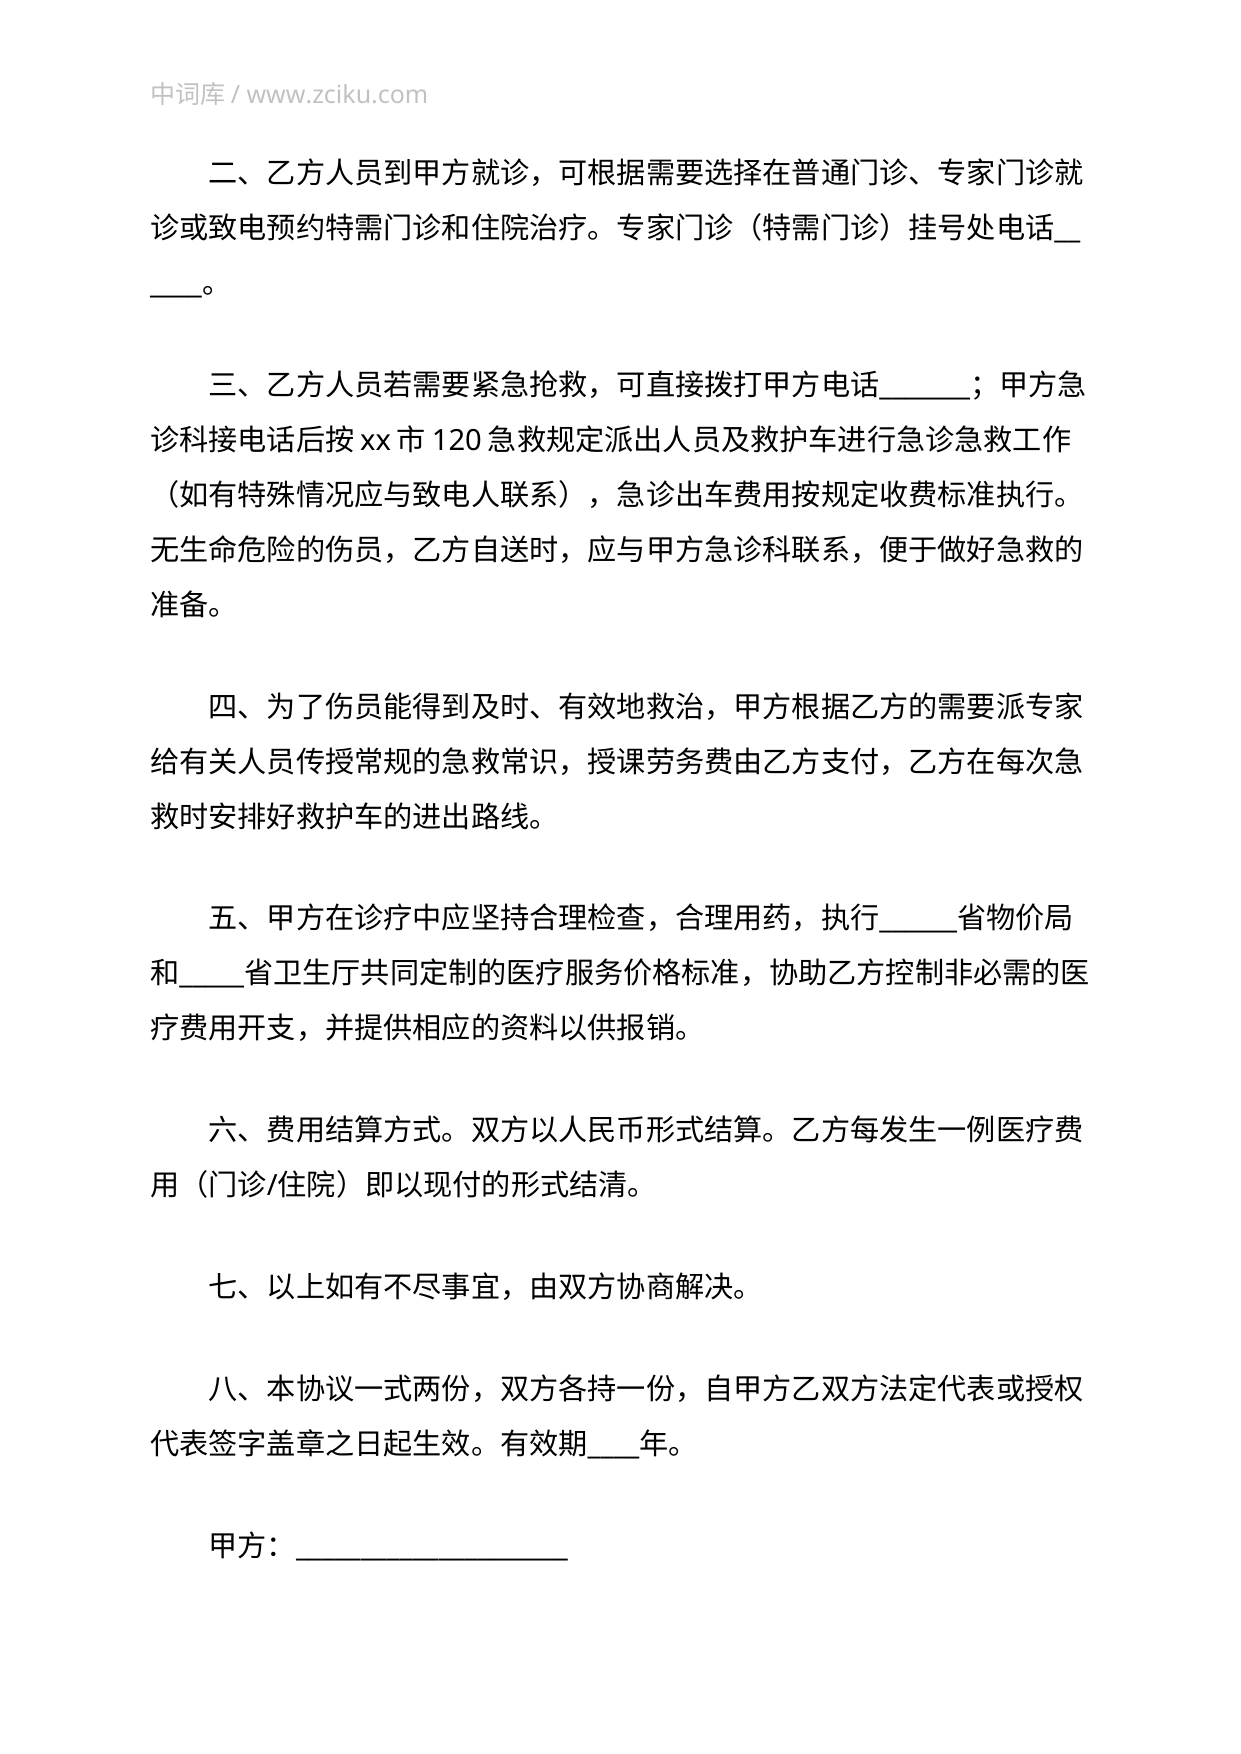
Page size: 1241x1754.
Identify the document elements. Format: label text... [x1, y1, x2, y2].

text 八、本协议一式两份，双方各持一份，自甲方乙双方法定代表或授权代表签字盖章之日起生效。有效期____年。 [150, 1365, 1090, 1463]
text 五、甲方在诊疗中应坚持合理检查，合理用药，执行______省物价局和_____省卫生厅共同定制的医疗服务价格标准，协助乙方控制非必需的医疗费用开支，并提供相应的资料以供报销。 [150, 895, 1090, 1047]
text 四、为了伤员能得到及时、有效地救治，甲方根据乙方的需要派专家给有关人员传授常规的急救常识，授课劳务费由乙方支付，乙方在每次急救时安排好救护车的进出路线。 [150, 683, 1090, 836]
text 六、费用结算方式。双方以人民币形式结算。乙方每发生一例医疗费用（门诊/住院）即以现付的形式结清。 [150, 1107, 1090, 1204]
text 七、以上如有不尽事宜，由双方协商解决。 [150, 1264, 1090, 1306]
text 三、乙方人员若需要紧急抢救，可直接拨打甲方电话_______；甲方急诊科接电话后按xx市120急救规定派出人员及救护车进行急诊急救工作（如有特殊情况应与致电人联系），急诊出车费用按规定收费标准执行。无生命危险的伤员，乙方自送时，应与甲方急诊科联系，便于做好急救的准备。 [150, 362, 1090, 624]
text 甲方：_____________________ [150, 1522, 1090, 1565]
text 二、乙方人员到甲方就诊，可根据需要选择在普通门诊、专家门诊就诊或致电预约特需门诊和住院治疗。专家门诊（特需门诊）挂号处电话______。 [150, 150, 1090, 302]
